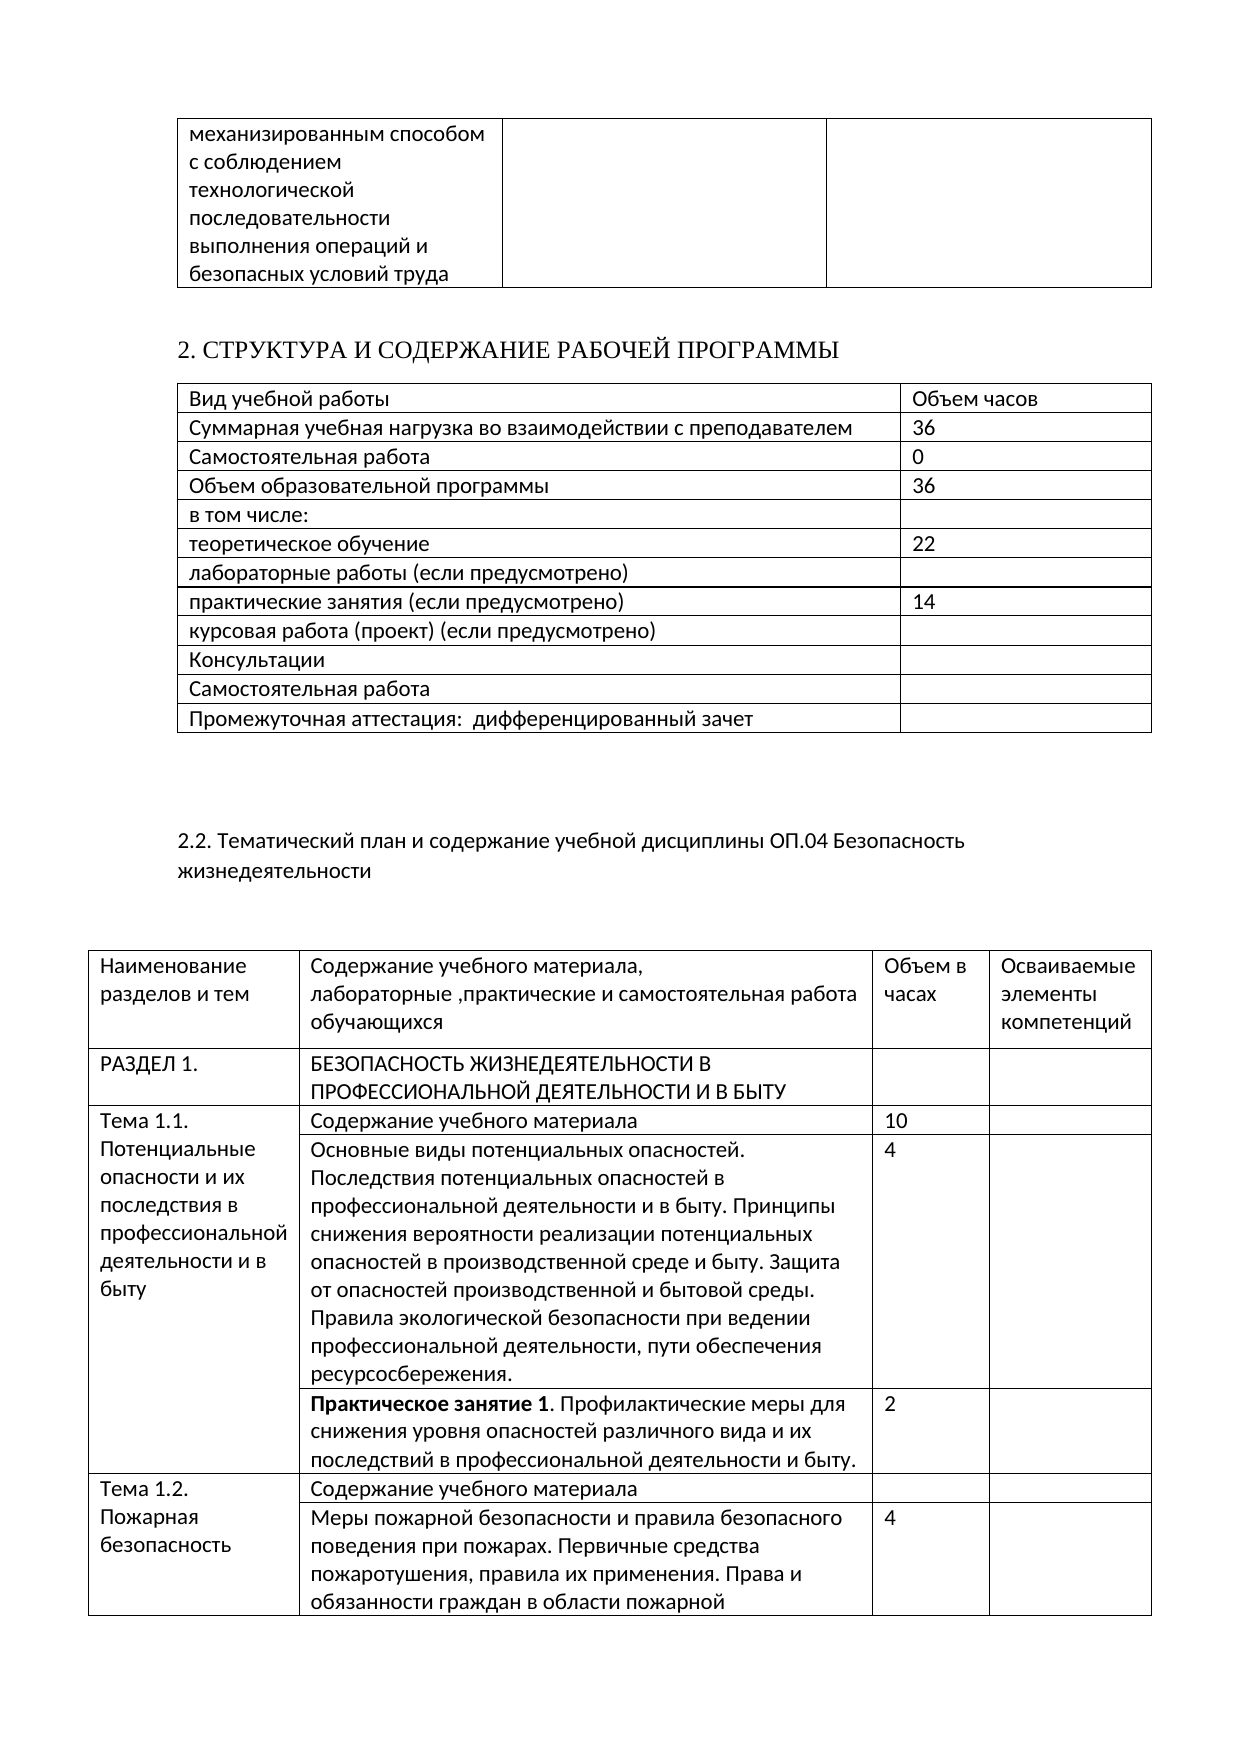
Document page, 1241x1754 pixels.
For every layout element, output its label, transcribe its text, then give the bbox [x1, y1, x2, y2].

table_cell [990, 1049, 1151, 1105]
table_cell 4 [873, 1135, 989, 1388]
table_cell практические занятия (если предусмотрено) [178, 588, 900, 615]
table_cell [873, 1049, 989, 1105]
table_cell [901, 646, 1151, 673]
table_cell [990, 1106, 1151, 1134]
table_cell 36 [901, 413, 1151, 441]
table_header Вид учебной работы [178, 384, 900, 412]
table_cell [178, 119, 502, 287]
table_cell курсовая работа (проект) (если предусмотрено) [178, 616, 900, 644]
table_cell [901, 704, 1151, 732]
table_cell [873, 1474, 989, 1502]
table_cell 2 [873, 1389, 989, 1473]
table_cell 0 [901, 442, 1151, 470]
table_cell [990, 1474, 1151, 1502]
table_cell [990, 1389, 1151, 1473]
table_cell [827, 119, 1151, 287]
table_cell Содержание учебного материала [300, 1474, 872, 1502]
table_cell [503, 119, 826, 287]
table_cell [901, 675, 1151, 703]
table_cell 14 [901, 588, 1151, 615]
text 2.2. Тематический план и содержание учебной дисциплины ОП.04 Безопасность жизнедеятельности [177, 826, 1152, 885]
table_cell 4 [873, 1503, 989, 1615]
table_cell Консультации [178, 646, 900, 673]
table_cell Промежуточная аттестация: дифференцированный зачет [178, 704, 900, 732]
table_header Наименование разделов и тем [89, 951, 299, 1048]
table_cell 22 [901, 529, 1151, 557]
table_cell Тема 1.1. Потенциальные опасности и их последствия в профессиональной деятельности и в быту [89, 1106, 299, 1473]
table_cell Тема 1.2. Пожарная безопасность [89, 1474, 299, 1615]
table_header Осваиваемые элементы компетенций [990, 951, 1151, 1048]
text 2. СТРУКТУРА И СОДЕРЖАНИЕ РАБОЧЕЙ ПРОГРАММЫ [177, 335, 1152, 364]
table_cell Самостоятельная работа [178, 675, 900, 703]
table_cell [300, 1503, 872, 1615]
table_cell 10 [873, 1106, 989, 1134]
table_cell в том числе: [178, 500, 900, 528]
table_cell Практическое занятие 1. Профилактические меры для снижения уровня опасностей различного вида и их последствий в профессиональной деятельности и быту. [300, 1389, 872, 1473]
table_cell Самостоятельная работа [178, 442, 900, 470]
table_cell [901, 616, 1151, 644]
table_cell [990, 1503, 1151, 1615]
table_cell РАЗДЕЛ 1. [89, 1049, 299, 1105]
table_cell теоретическое обучение [178, 529, 900, 557]
table_cell Основные виды потенциальных опасностей. Последствия потенциальных опасностей в профессиональной деятельности и в быту. Принципы снижения вероятности реализации потенциальных опасностей в производственной среде и быту. Защита от опасностей производственной и бытовой среды. Правила экологической безопасности при ведении профессиональной деятельности, пути обеспечения ресурсосбережения. [300, 1135, 872, 1388]
table_cell [990, 1135, 1151, 1388]
table_cell Суммарная учебная нагрузка во взаимодействии с преподавателем [178, 413, 900, 441]
table_header Содержание учебного материала, лабораторные ,практические и самостоятельная работа обучающихся [300, 951, 872, 1048]
table_cell 36 [901, 471, 1151, 499]
table_header Объем часов [901, 384, 1151, 412]
table_cell [901, 500, 1151, 528]
table_cell [901, 558, 1151, 586]
table_cell Содержание учебного материала [300, 1106, 872, 1134]
table_cell лабораторные работы (если предусмотрено) [178, 558, 900, 586]
table_cell БЕЗОПАСНОСТЬ ЖИЗНЕДЕЯТЕЛЬНОСТИ В ПРОФЕССИОНАЛЬНОЙ ДЕЯТЕЛЬНОСТИ И В БЫТУ [300, 1049, 872, 1105]
table_cell Объем образовательной программы [178, 471, 900, 499]
table_header Объем в часах [873, 951, 989, 1048]
